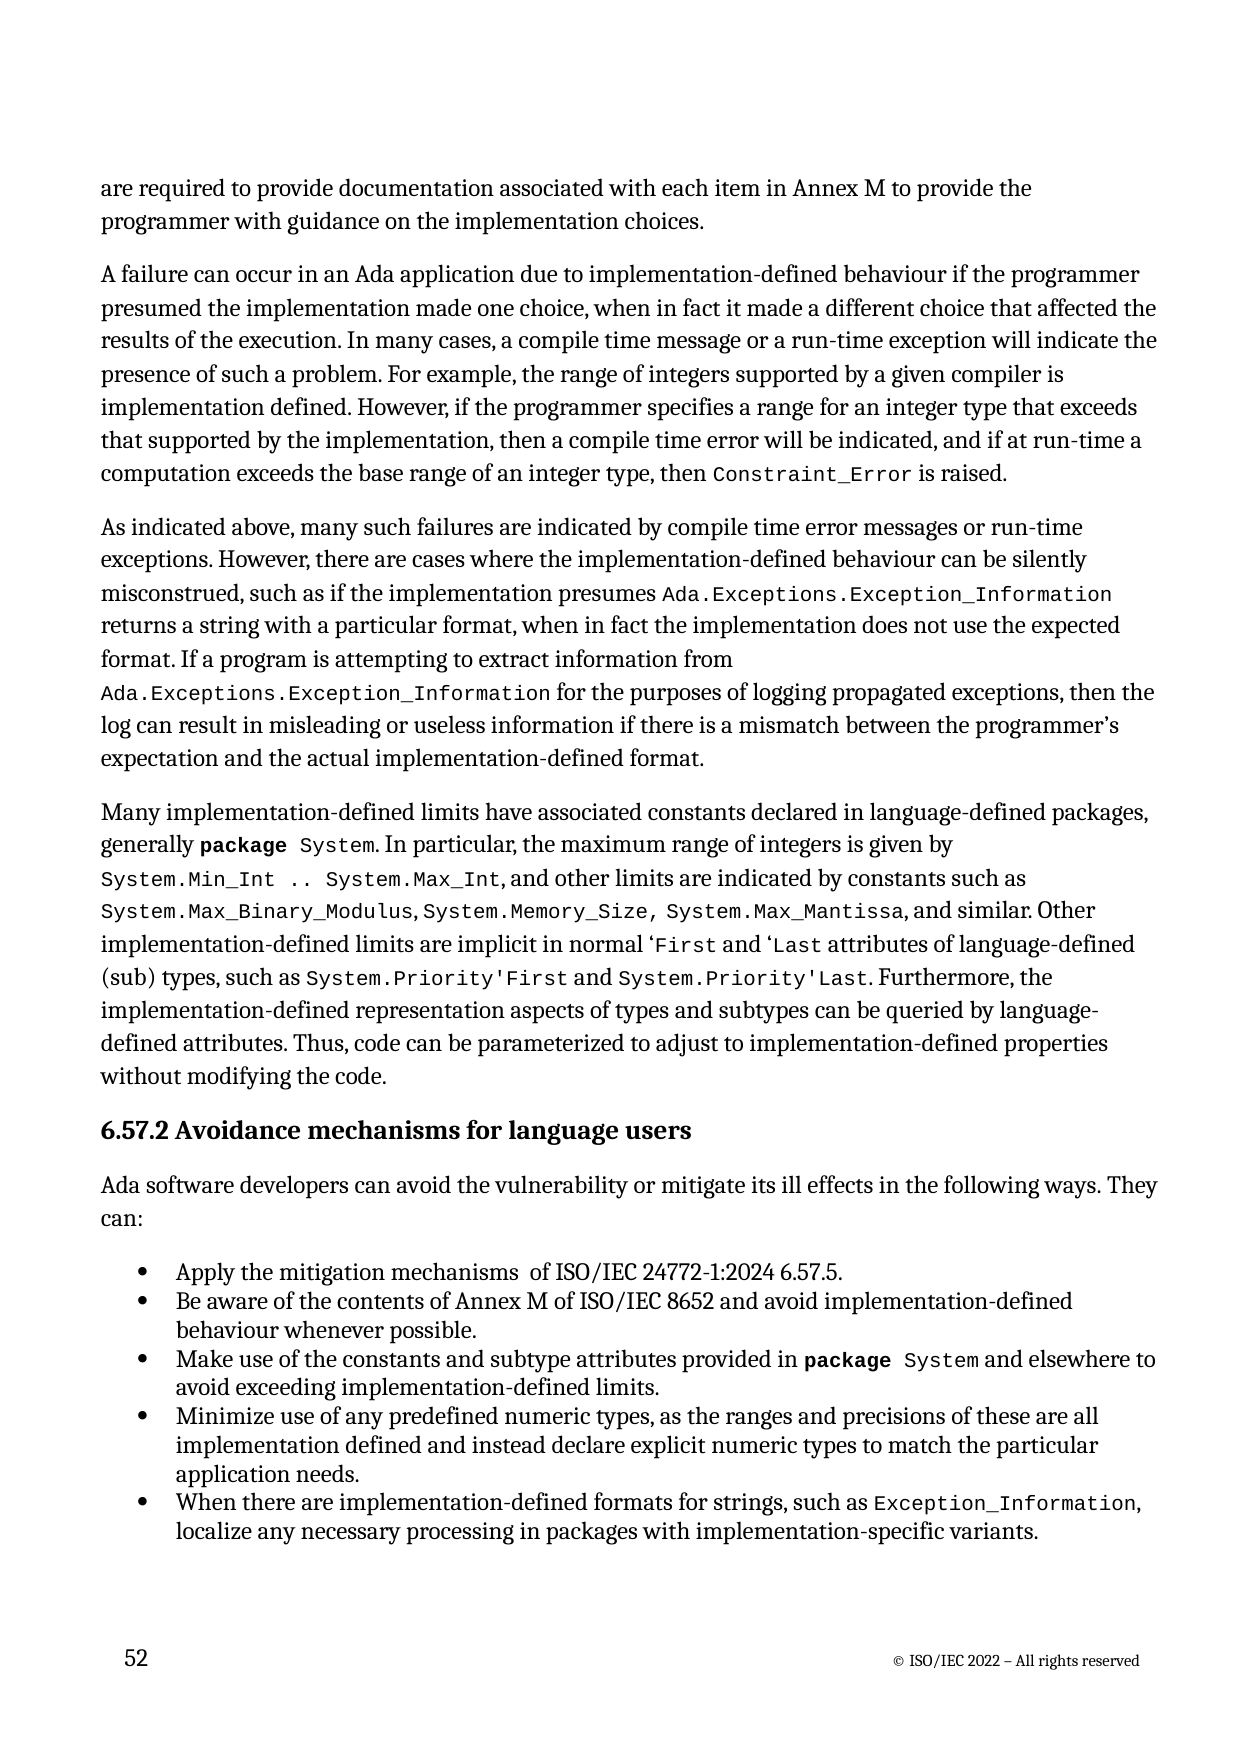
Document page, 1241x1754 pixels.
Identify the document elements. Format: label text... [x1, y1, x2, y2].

list When there are implementation-defined formats for strings, such as Exception_Information, localize any necessary processing in packages with implementation-specific variants. [138, 1488, 1164, 1546]
list Apply the mitigation mechanisms of ISO/IEC 24772-1:2024 6.57.5. [138, 1258, 1164, 1287]
text Many implementation-defined limits have associated constants declared in language-defined packages, generally package System. In particular, the maximum range of integers is given by System.Min_Int .. System.Max_Int, and other limits are indicated by constants such as System.Max_Binary_Modulus, System.Memory_Size, System.Max_Mantissa, and similar. Other implementation-defined limits are implicit in normal ‘First and ‘Last attributes of language-defined (sub) types, such as System.Priority'First and System.Priority'Last. Furthermore, the implementation-defined representation aspects of types and subtypes can be queried by language-defined attributes. Thus, code can be parameterized to adjust to implementation-defined properties without modifying the code. [101, 797, 1164, 1090]
text Ada software developers can avoid the vulnerability or mitigate its ill effects in the following ways. They can: [101, 1171, 1164, 1233]
text A failure can occur in an Ada application due to implementation-defined behaviour if the programmer presumed the implementation made one choice, when in fact it made a different choice that affected the results of the execution. In many cases, a compile time message or a run-time exception will indicate the presence of such a problem. For example, the range of integers supported by a given compiler is implementation defined. However, if the programmer specifies a range for an integer type that exceeds that supported by the implementation, then a compile time error will be indicated, and if at run-time a computation exceeds the base range of an integer type, then Constraint_Error is raised. [101, 260, 1164, 487]
list Minimize use of any predefined numeric types, as the ranges and precisions of these are all implementation defined and instead declare explicit numeric types to match the particular application needs. [138, 1402, 1164, 1488]
subtitle 6.57.2 Avoidance mechanisms for language users [101, 1115, 1164, 1147]
list Make use of the constants and subtype attributes provided in package System and elsewhere to avoid exceeding implementation-defined limits. [138, 1344, 1164, 1402]
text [101, 173, 1164, 235]
list Be aware of the contents of Annex M of ISO/IEC 8652 and avoid implementation-defined behaviour whenever possible. [138, 1287, 1164, 1344]
text As indicated above, many such failures are indicated by compile time error messages or run-time exceptions. However, there are cases where the implementation-defined behaviour can be silently misconstrued, such as if the implementation presumes Ada.Exceptions.Exception_Information returns a string with a particular format, when in fact the implementation does not use the expected format. If a program is attempting to extract information from Ada.Exceptions.Exception_Information for the purposes of logging propagated exceptions, then the log can result in misleading or useless information if there is a mismatch between the programmer’s expectation and the actual implementation-defined format. [101, 512, 1164, 772]
